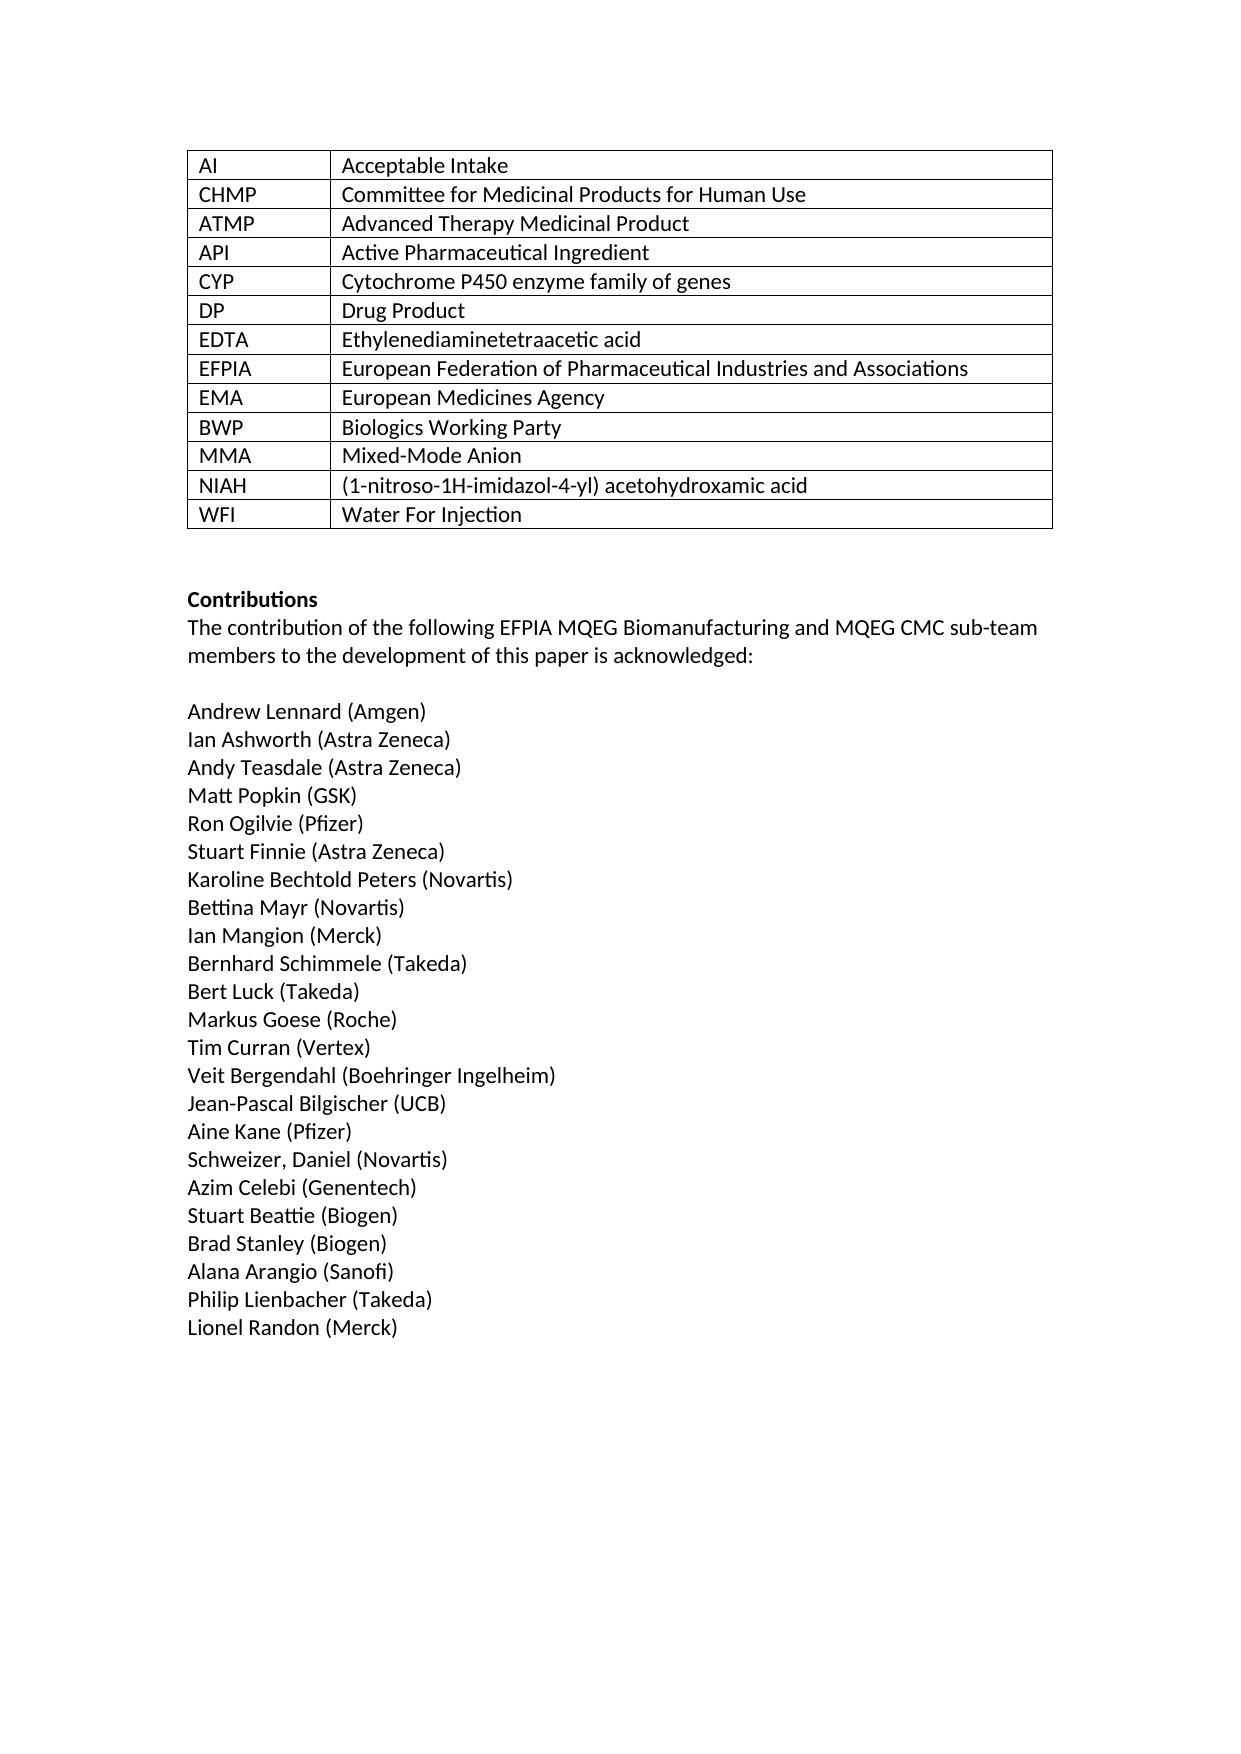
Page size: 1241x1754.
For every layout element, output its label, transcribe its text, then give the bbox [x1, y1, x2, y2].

table_cell MMA [188, 442, 330, 470]
text Lionel Randon (Merck) [187, 1313, 1053, 1341]
text Contributions [187, 585, 1053, 613]
table_cell European Medicines Agency [331, 384, 1052, 412]
table_cell Water For Injection [331, 500, 1052, 528]
table_cell WFI [188, 500, 330, 528]
text Bert Luck (Takeda) [187, 977, 1053, 1005]
table_cell BWP [188, 413, 330, 441]
table_cell AI [188, 151, 330, 179]
text Andy Teasdale (Astra Zeneca) [187, 753, 1053, 781]
table_cell Acceptable Intake [331, 151, 1052, 179]
text The contribution of the following EFPIA MQEG Biomanufacturing and MQEG CMC sub-team members to the development of this paper is acknowledged: [187, 613, 1053, 669]
table_cell Advanced Therapy Medicinal Product [331, 209, 1052, 237]
text Karoline Bechtold Peters (Novartis) [187, 865, 1053, 893]
table_cell EFPIA [188, 355, 330, 382]
table_cell Drug Product [331, 296, 1052, 324]
text Ian Mangion (Merck) [187, 921, 1053, 949]
table_cell Committee for Medicinal Products for Human Use [331, 180, 1052, 208]
table_cell ATMP [188, 209, 330, 237]
text Azim Celebi (Genentech) [187, 1173, 1053, 1201]
table_cell Mixed-Mode Anion [331, 442, 1052, 470]
text Bernhard Schimmele (Takeda) [187, 949, 1053, 977]
text Matt Popkin (GSK) [187, 781, 1053, 809]
table_cell EMA [188, 384, 330, 412]
table_cell Biologics Working Party [331, 413, 1052, 441]
table_cell CHMP [188, 180, 330, 208]
text Stuart Finnie (Astra Zeneca) [187, 837, 1053, 865]
text Bettina Mayr (Novartis) [187, 893, 1053, 921]
table_cell Ethylenediaminetetraacetic acid [331, 325, 1052, 353]
text Ian Ashworth (Astra Zeneca) [187, 725, 1053, 753]
text Veit Bergendahl (Boehringer Ingelheim) [187, 1061, 1053, 1089]
table_cell NIAH [188, 471, 330, 499]
table_cell CYP [188, 267, 330, 295]
table_cell European Federation of Pharmaceutical Industries and Associations [331, 355, 1052, 382]
text Philip Lienbacher (Takeda) [187, 1285, 1053, 1313]
text Brad Stanley (Biogen) [187, 1229, 1053, 1257]
table_cell (1-nitroso-1H-imidazol-4-yl) acetohydroxamic acid [331, 471, 1052, 499]
table_cell Active Pharmaceutical Ingredient [331, 238, 1052, 266]
text Tim Curran (Vertex) [187, 1033, 1053, 1061]
text Andrew Lennard (Amgen) [187, 697, 1053, 725]
text Aine Kane (Pfizer) [187, 1117, 1053, 1145]
text Ron Ogilvie (Pfizer) [187, 809, 1053, 837]
table_cell API [188, 238, 330, 266]
text Stuart Beattie (Biogen) [187, 1201, 1053, 1229]
text Alana Arangio (Sanofi) [187, 1257, 1053, 1285]
table_cell Cytochrome P450 enzyme family of genes [331, 267, 1052, 295]
text Schweizer, Daniel (Novartis) [187, 1145, 1053, 1173]
table_cell EDTA [188, 325, 330, 353]
text Markus Goese (Roche) [187, 1005, 1053, 1033]
table_cell DP [188, 296, 330, 324]
text Jean-Pascal Bilgischer (UCB) [187, 1089, 1053, 1117]
